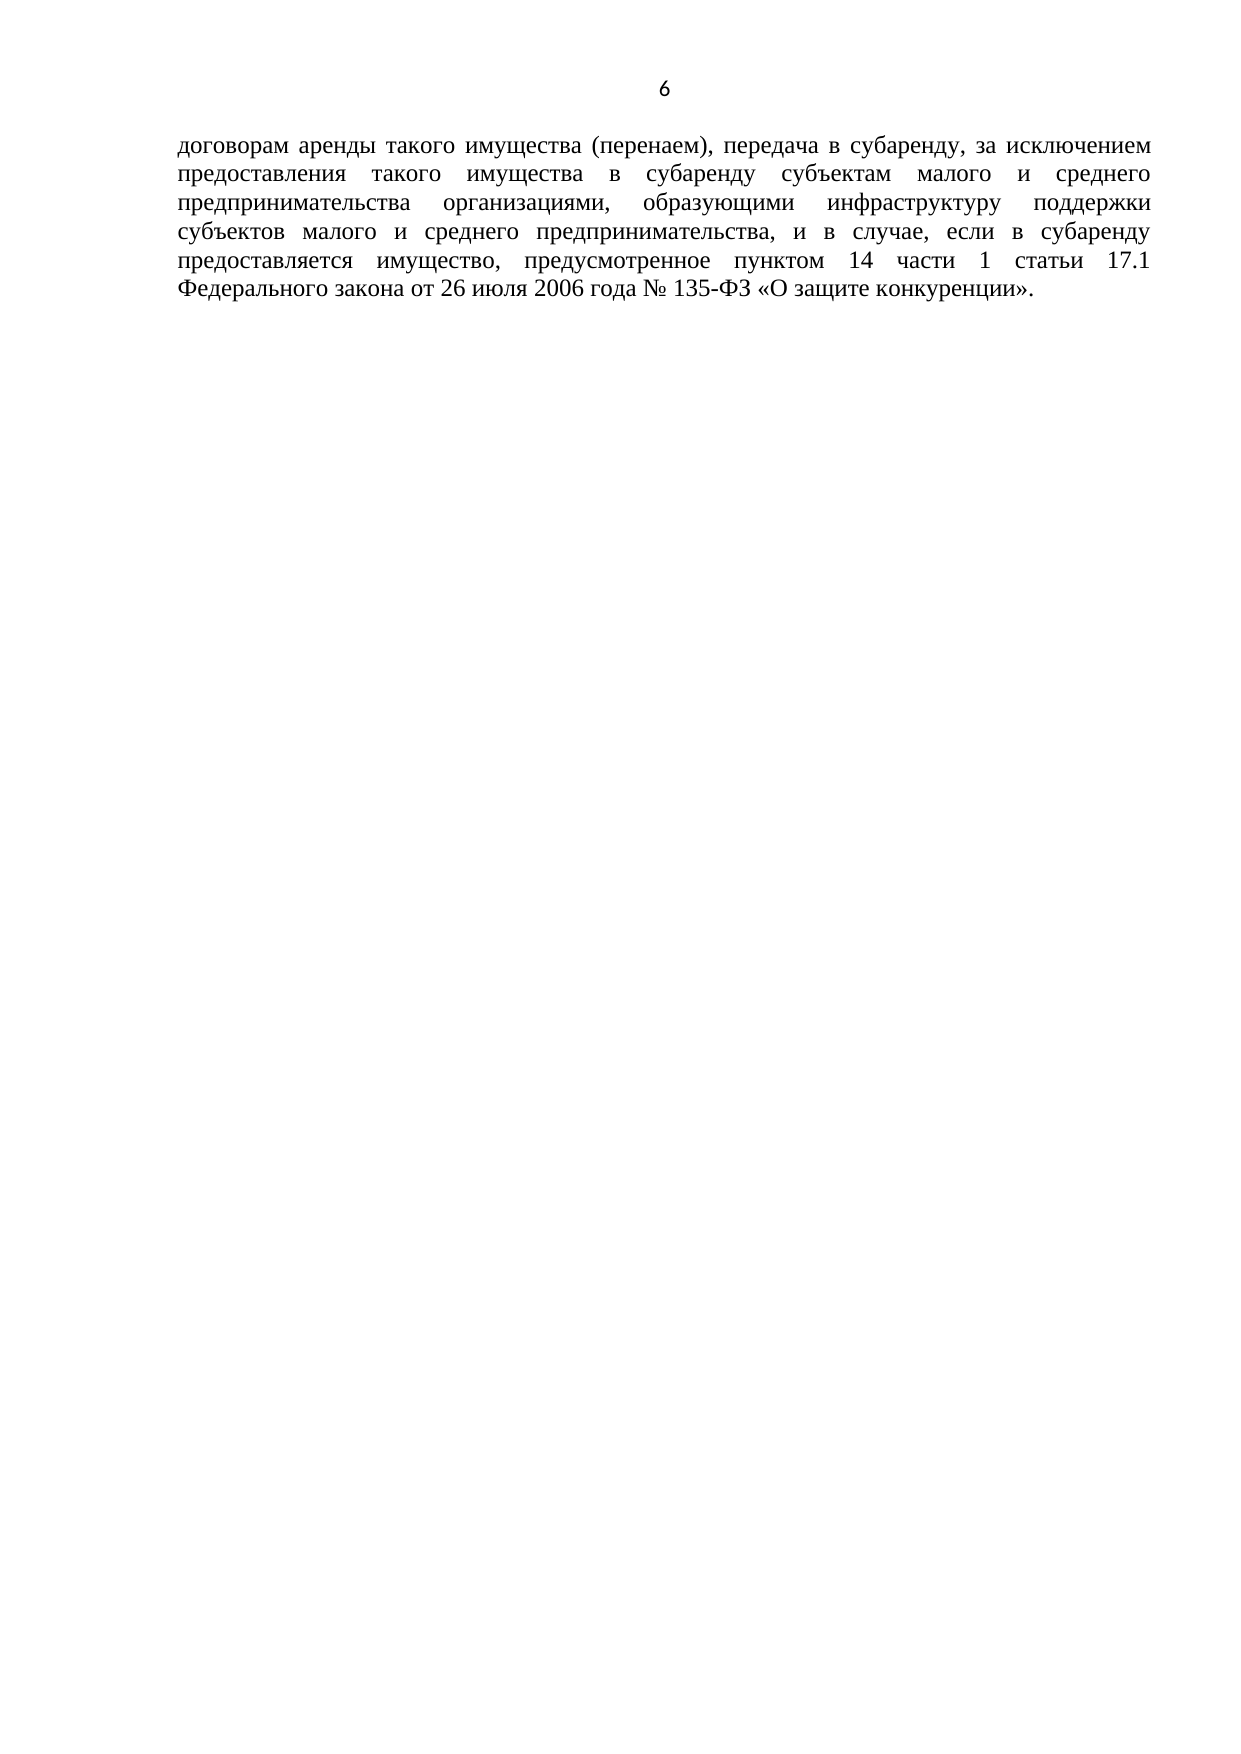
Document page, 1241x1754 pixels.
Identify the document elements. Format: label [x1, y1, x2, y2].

text [177, 130, 1152, 302]
